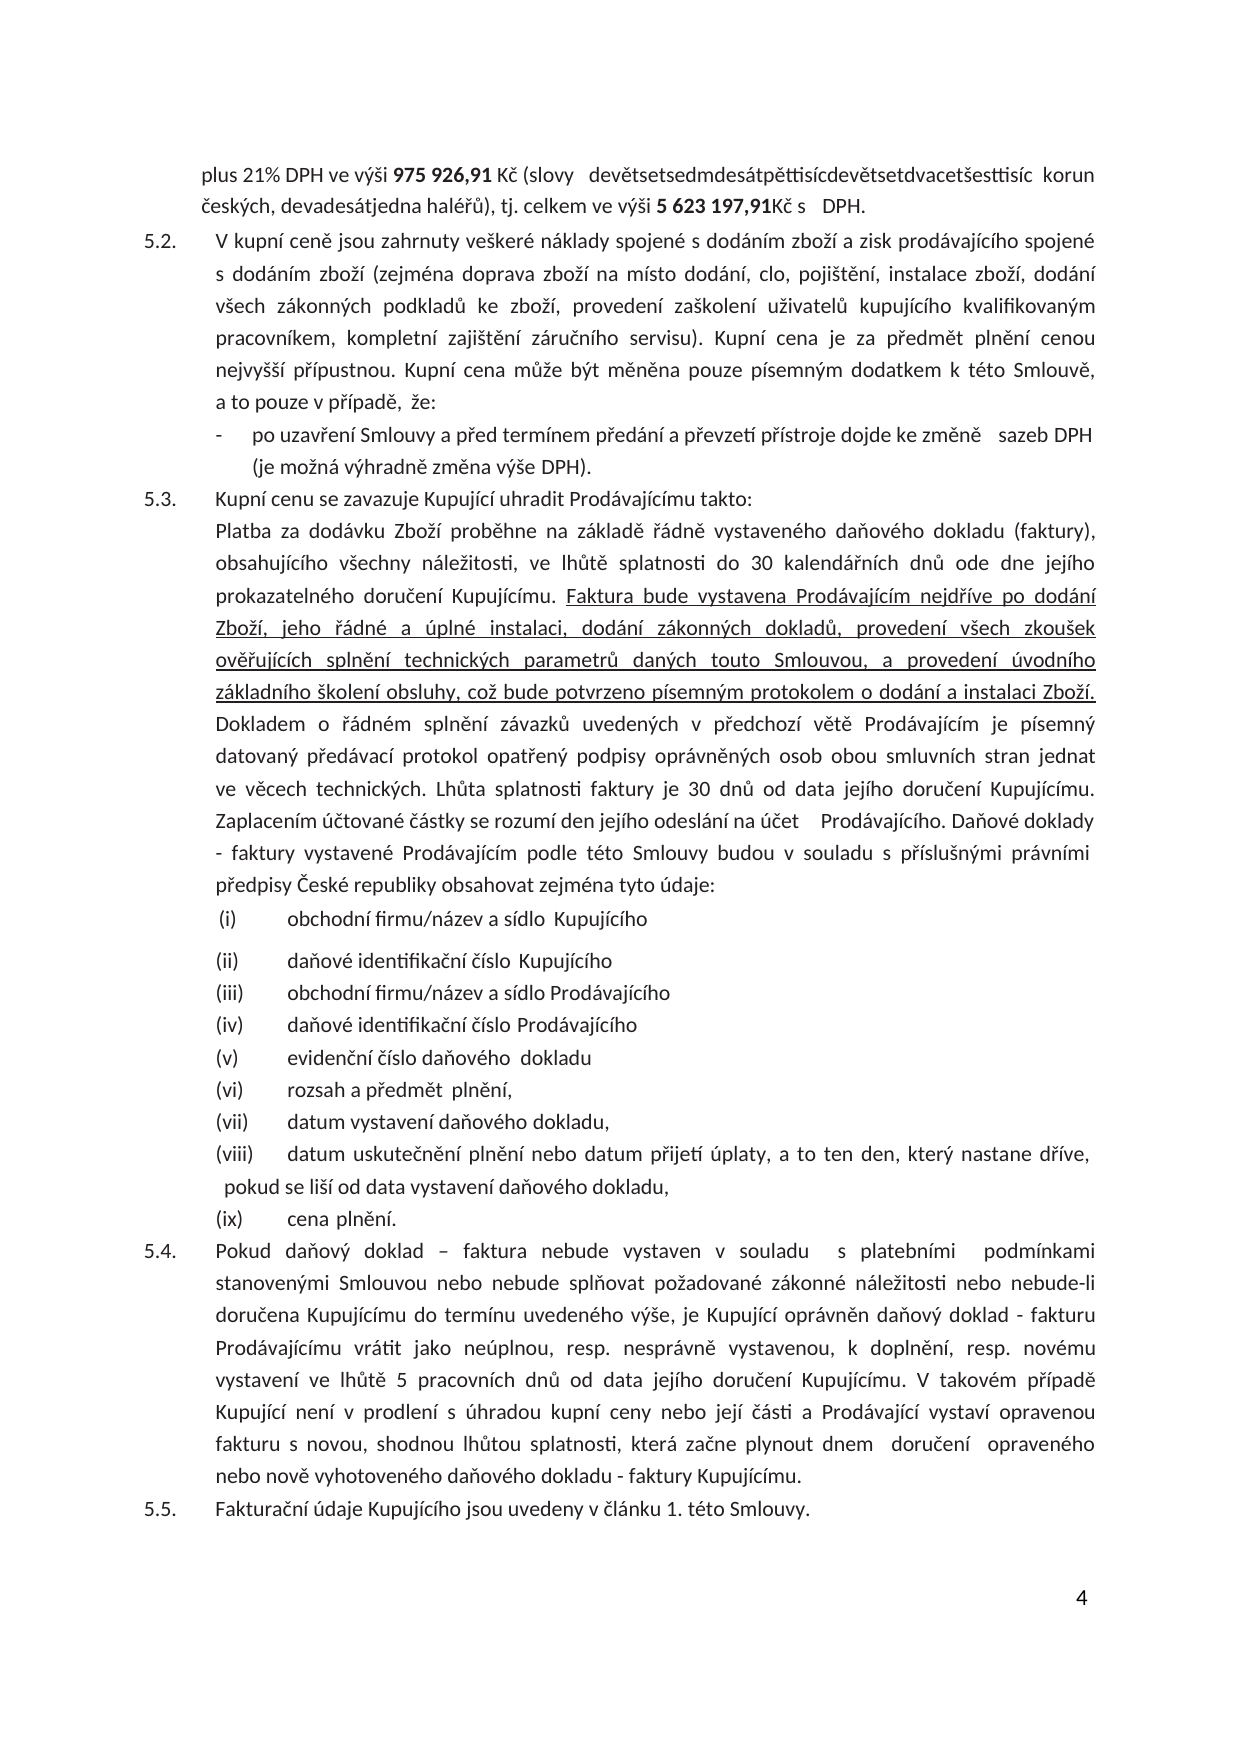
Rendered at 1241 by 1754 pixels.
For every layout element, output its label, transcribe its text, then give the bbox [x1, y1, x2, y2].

list evidenční číslo daňového dokladu [215, 1044, 1091, 1070]
list daňové identifikační číslo Prodávajícího [215, 1011, 1091, 1038]
list V kupní ceně jsou zahrnuty veškeré náklady spojené s dodáním zboží a zisk prodávajícího spojené s dodáním zboží (zejména doprava zboží na místo dodání, clo, pojištění, instalace zboží, dodání všech zákonných podkladů ke zboží, provedení zaškolení uživatelů kupujícího kvalifikovaným pracovníkem, kompletní zajištění záručního servisu). Kupní cena je za předmět plnění cenou nejvyšší přípustnou. Kupní cena může být měněna pouze písemným dodatkem k této Smlouvě, a to pouze v případě, že: [143, 228, 1097, 415]
list Kupní cenu se zavazuje Kupující uhradit Prodávajícímu takto: [143, 485, 1107, 512]
list cena plnění. [215, 1205, 1091, 1231]
list obchodní firmu/název a sídlo Kupujícího [218, 905, 1091, 932]
text Platba za dodávku Zboží proběhne na základě řádně vystaveného daňového dokladu (faktury), obsahujícího všechny náležitosti, ve lhůtě splatnosti do 30 kalendářních dnů ode dne jejího prokazatelného doručení Kupujícímu. Faktura bude vystavena Prodávajícím nejdříve po dodání Zboží, jeho řádné a úplné instalaci, dodání zákonných dokladů, provedení všech zkoušek ověřujících splnění technických parametrů daných touto Smlouvou, a provedení úvodního základního školení obsluhy, což bude potvrzeno písemným protokolem o dodání a instalaci Zboží. Dokladem o řádném splnění závazků uvedených v předchozí větě Prodávajícím je písemný datovaný předávací protokol opatřený podpisy oprávněných osob obou smluvních stran jednat ve věcech technických. Lhůta splatnosti faktury je 30 dnů od data jejího doručení Kupujícímu. Zaplacením účtované částky se rozumí den jejího odeslání na účet Prodávajícího. Daňové doklady [215, 517, 1097, 834]
text - faktury vystavené Prodávajícím podle této Smlouvy budou v souladu s příslušnými právními předpisy České republiky obsahovat zejména tyto údaje: [215, 839, 1091, 898]
text plus 21% DPH ve výši 975 926,91 Kč (slovy devětsetsedmdesátpěttisícdevětsetdvacetšesttisíc korun českých, devadesátjedna haléřů), tj. celkem ve výši 5 623 197,91Kč s DPH. [201, 161, 1095, 219]
list datum vystavení daňového dokladu, [215, 1108, 1091, 1135]
text - po uzavření Smlouvy a před termínem předání a převzetí přístroje dojde ke změně sazeb DPH (je možná výhradně změna výše DPH). [215, 421, 1096, 479]
list obchodní firmu/název a sídlo Prodávajícího [215, 979, 1091, 1006]
list datum uskutečnění plnění nebo datum přijetí úplaty, a to ten den, který nastane dříve, pokud se liší od data vystavení daňového dokladu, [215, 1141, 1091, 1199]
list daňové identifikační číslo Kupujícího [215, 947, 1091, 973]
list rozsah a předmět plnění, [215, 1076, 1091, 1103]
list Pokud daňový doklad – faktura nebude vystaven v souladu s platebními podmínkami stanovenými Smlouvou nebo nebude splňovat požadované zákonné náležitosti nebo nebude-li doručena Kupujícímu do termínu uvedeného výše, je Kupující oprávněn daňový doklad - fakturu Prodávajícímu vrátit jako neúplnou, resp. nesprávně vystavenou, k doplnění, resp. novému vystavení ve lhůtě 5 pracovních dnů od data jejího doručení Kupujícímu. V takovém případě Kupující není v prodlení s úhradou kupní ceny nebo její části a Prodávající vystaví opravenou fakturu s novou, shodnou lhůtou splatnosti, která začne plynout dnem doručení opraveného nebo nově vyhotoveného daňového dokladu - faktury Kupujícímu. [143, 1237, 1096, 1489]
list Fakturační údaje Kupujícího jsou uvedeny v článku 1. této Smlouvy. [143, 1495, 1107, 1521]
